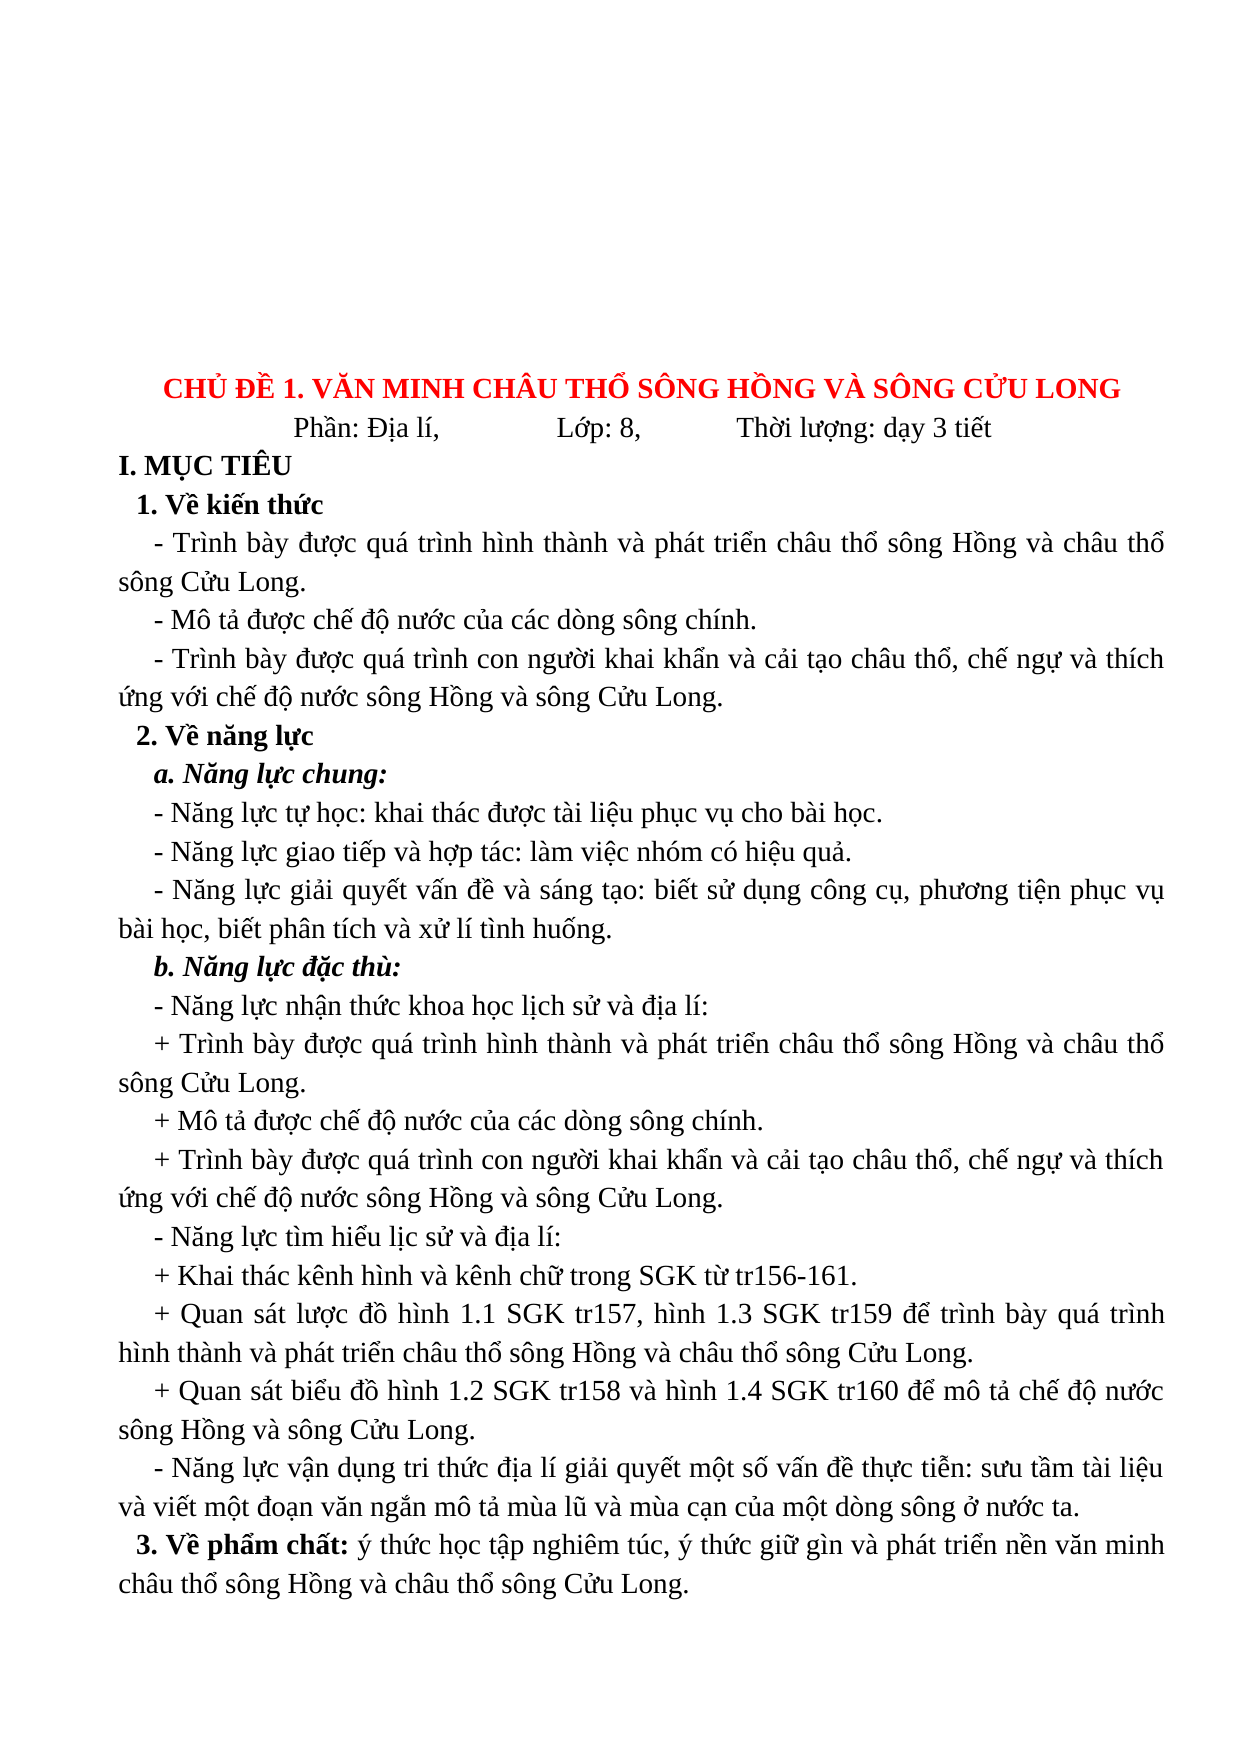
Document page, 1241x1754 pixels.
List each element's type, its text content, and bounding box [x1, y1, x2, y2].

text + Mô tả được chế độ nước của các dòng sông chính. [118, 1103, 1166, 1137]
text b. Năng lực đặc thù: [118, 949, 1166, 983]
text a. Năng lực chung: [118, 757, 1166, 790]
text - Năng lực vận dụng tri thức địa lí giải quyết một số vấn đề thực tiễn: sưu tầm tài liệu và viết một đoạn văn ngắn mô tả mùa lũ và mùa cạn của một dòng sông ở nước ta. [118, 1450, 1166, 1522]
text 3. Về phẩm chất: ý thức học tập nghiêm túc, ý thức giữ gìn và phát triển nền văn minh châu thổ sông Hồng và châu thổ sông Cửu Long. [118, 1527, 1166, 1599]
text - Mô tả được chế độ nước của các dòng sông chính. [118, 602, 1166, 636]
text CHỦ ĐỀ 1. VĂN MINH CHÂU THỔ SÔNG HỒNG VÀ SÔNG CỬU LONG [118, 371, 1166, 405]
text - Năng lực giải quyết vấn đề và sáng tạo: biết sử dụng công cụ, phương tiện phục vụ bài học, biết phân tích và xử lí tình huống. [118, 872, 1166, 944]
text - Năng lực nhận thức khoa học lịch sử và địa lí: [118, 988, 1166, 1021]
text - Trình bày được quá trình hình thành và phát triển châu thổ sông Hồng và châu thổ sông Cửu Long. [118, 525, 1166, 597]
text + Trình bày được quá trình con người khai khẩn và cải tạo châu thổ, chế ngự và thích ứng với chế độ nước sông Hồng và sông Cửu Long. [118, 1142, 1166, 1214]
text 1. Về kiến thức [118, 487, 1166, 520]
text + Quan sát lược đồ hình 1.1 SGK tr157, hình 1.3 SGK tr159 để trình bày quá trình hình thành và phát triển châu thổ sông Hồng và châu thổ sông Cửu Long. [118, 1296, 1166, 1368]
text - Năng lực tìm hiểu lịc sử và địa lí: [118, 1219, 1166, 1253]
text - Trình bày được quá trình con người khai khẩn và cải tạo châu thổ, chế ngự và thích ứng với chế độ nước sông Hồng và sông Cửu Long. [118, 641, 1166, 713]
text I. MỤC TIÊU [118, 448, 1166, 482]
text + Quan sát biểu đồ hình 1.2 SGK tr158 và hình 1.4 SGK tr160 để mô tả chế độ nước sông Hồng và sông Cửu Long. [118, 1373, 1166, 1445]
text - Năng lực giao tiếp và hợp tác: làm việc nhóm có hiệu quả. [118, 834, 1166, 867]
text Phần: Địa lí, Lớp: 8, Thời lượng: dạy 3 tiết [118, 410, 1166, 443]
text + Trình bày được quá trình hình thành và phát triển châu thổ sông Hồng và châu thổ sông Cửu Long. [118, 1026, 1166, 1098]
text + Khai thác kênh hình và kênh chữ trong SGK từ tr156-161. [118, 1258, 1166, 1291]
text - Năng lực tự học: khai thác được tài liệu phục vụ cho bài học. [118, 795, 1166, 829]
text 2. Về năng lực [118, 718, 1166, 752]
